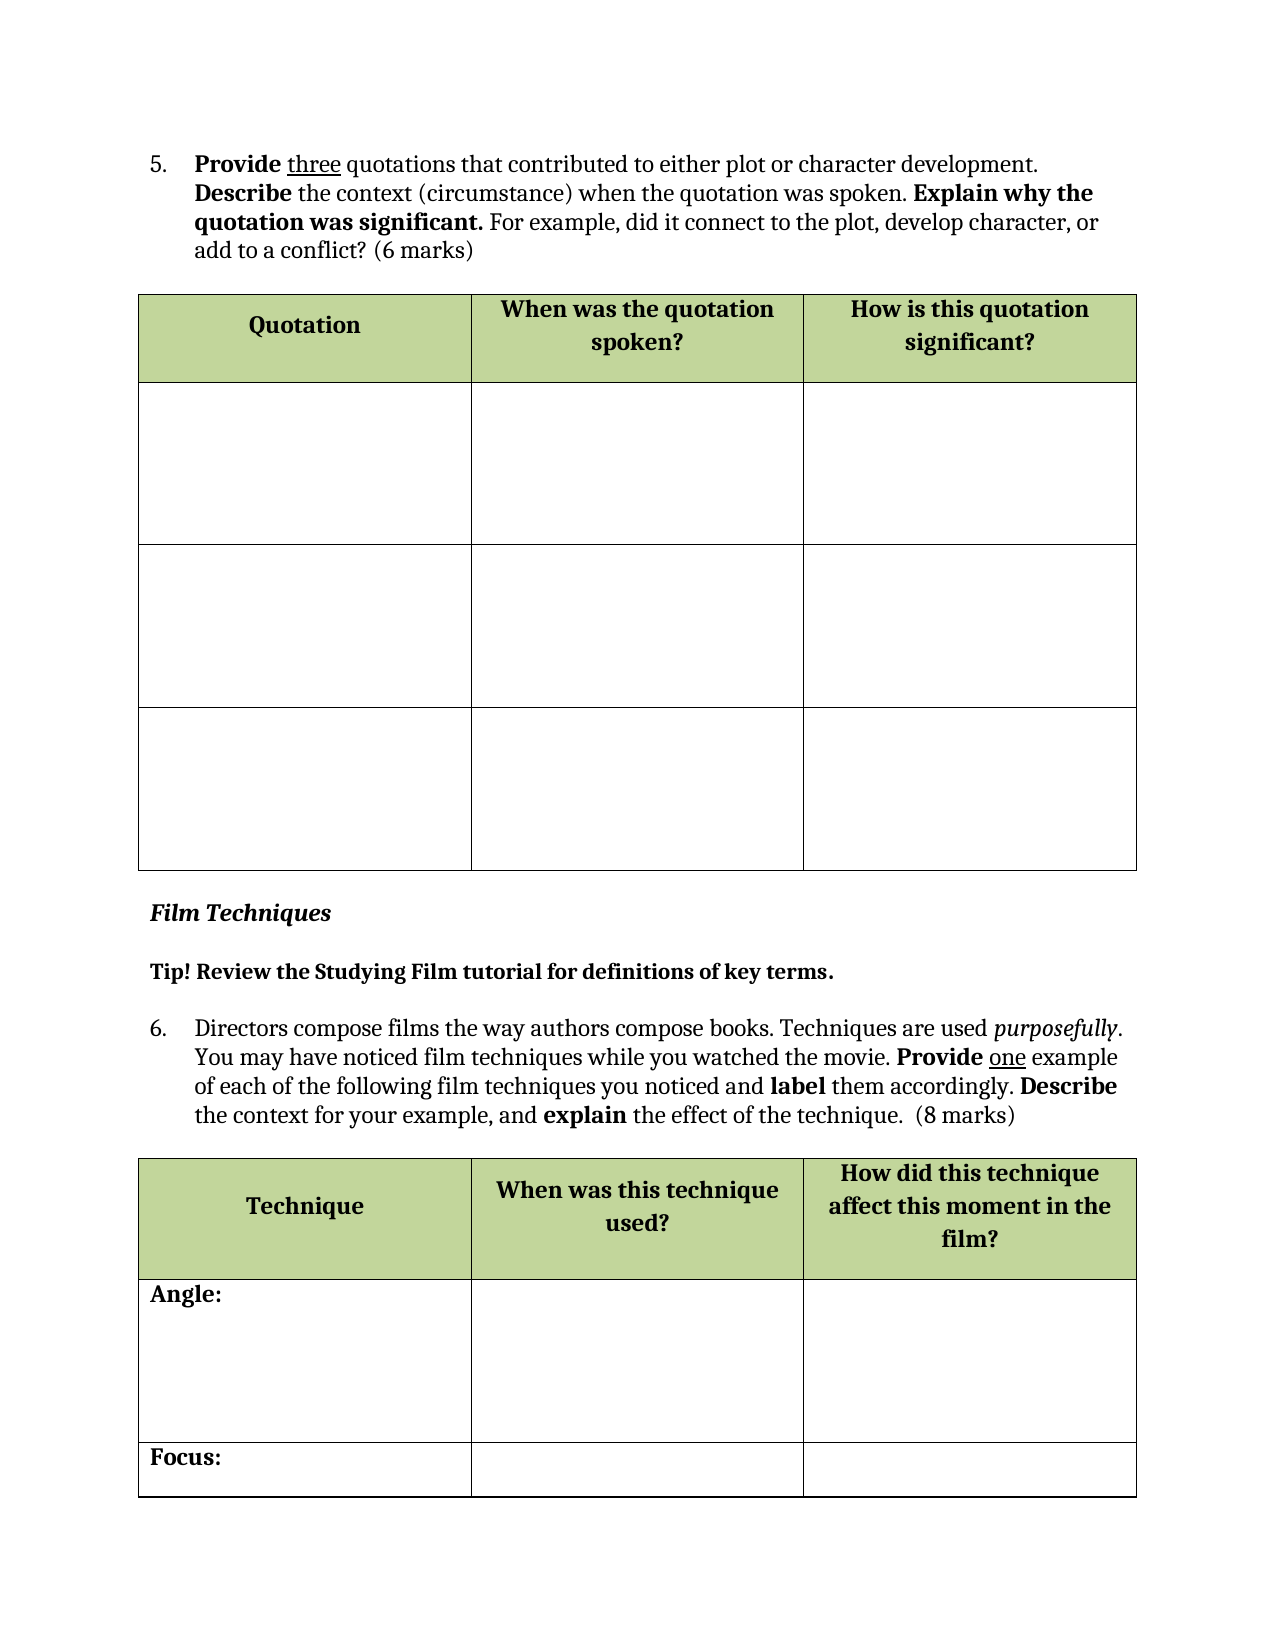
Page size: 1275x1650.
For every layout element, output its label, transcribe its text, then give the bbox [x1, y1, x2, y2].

table_header How did this technique affect this moment in the film? [804, 1159, 1136, 1279]
table_cell [472, 708, 803, 869]
table_cell [139, 708, 471, 869]
table_cell [472, 383, 803, 544]
table_cell [804, 383, 1136, 544]
table_cell [139, 383, 471, 544]
table_header When was this technique used? [472, 1159, 803, 1279]
table_cell [472, 1443, 803, 1496]
table_cell Angle: [139, 1280, 471, 1442]
text Tip! Review the Studying Film tutorial for definitions of key terms. [150, 957, 1125, 986]
table_header Technique [139, 1159, 471, 1279]
table_header When was the quotation spoken? [472, 295, 803, 382]
text Film Techniques [150, 899, 1125, 928]
table_cell Focus: [139, 1443, 471, 1496]
text 5. Provide three quotations that contributed to either plot or character development. Describe the context (circumstance) when the quotation was spoken. Explain why the quotation was significant. For example, did it connect to the plot, develop character, or add to a conflict? (6 marks) [150, 150, 1125, 265]
table_header How is this quotation significant? [804, 295, 1136, 382]
table_cell [804, 545, 1136, 707]
table_cell [804, 1280, 1136, 1442]
table_cell [139, 545, 471, 707]
table_cell [472, 1280, 803, 1442]
table_cell [472, 545, 803, 707]
table_cell [804, 708, 1136, 869]
table_header Quotation [139, 295, 471, 382]
text 6. Directors compose films the way authors compose books. Techniques are used purposefully. You may have noticed film techniques while you watched the movie. Provide one example of each of the following film techniques you noticed and label them accordingly. Describe the context for your example, and explain the effect of the technique. (8 marks) [150, 1014, 1125, 1129]
table_cell [804, 1443, 1136, 1496]
